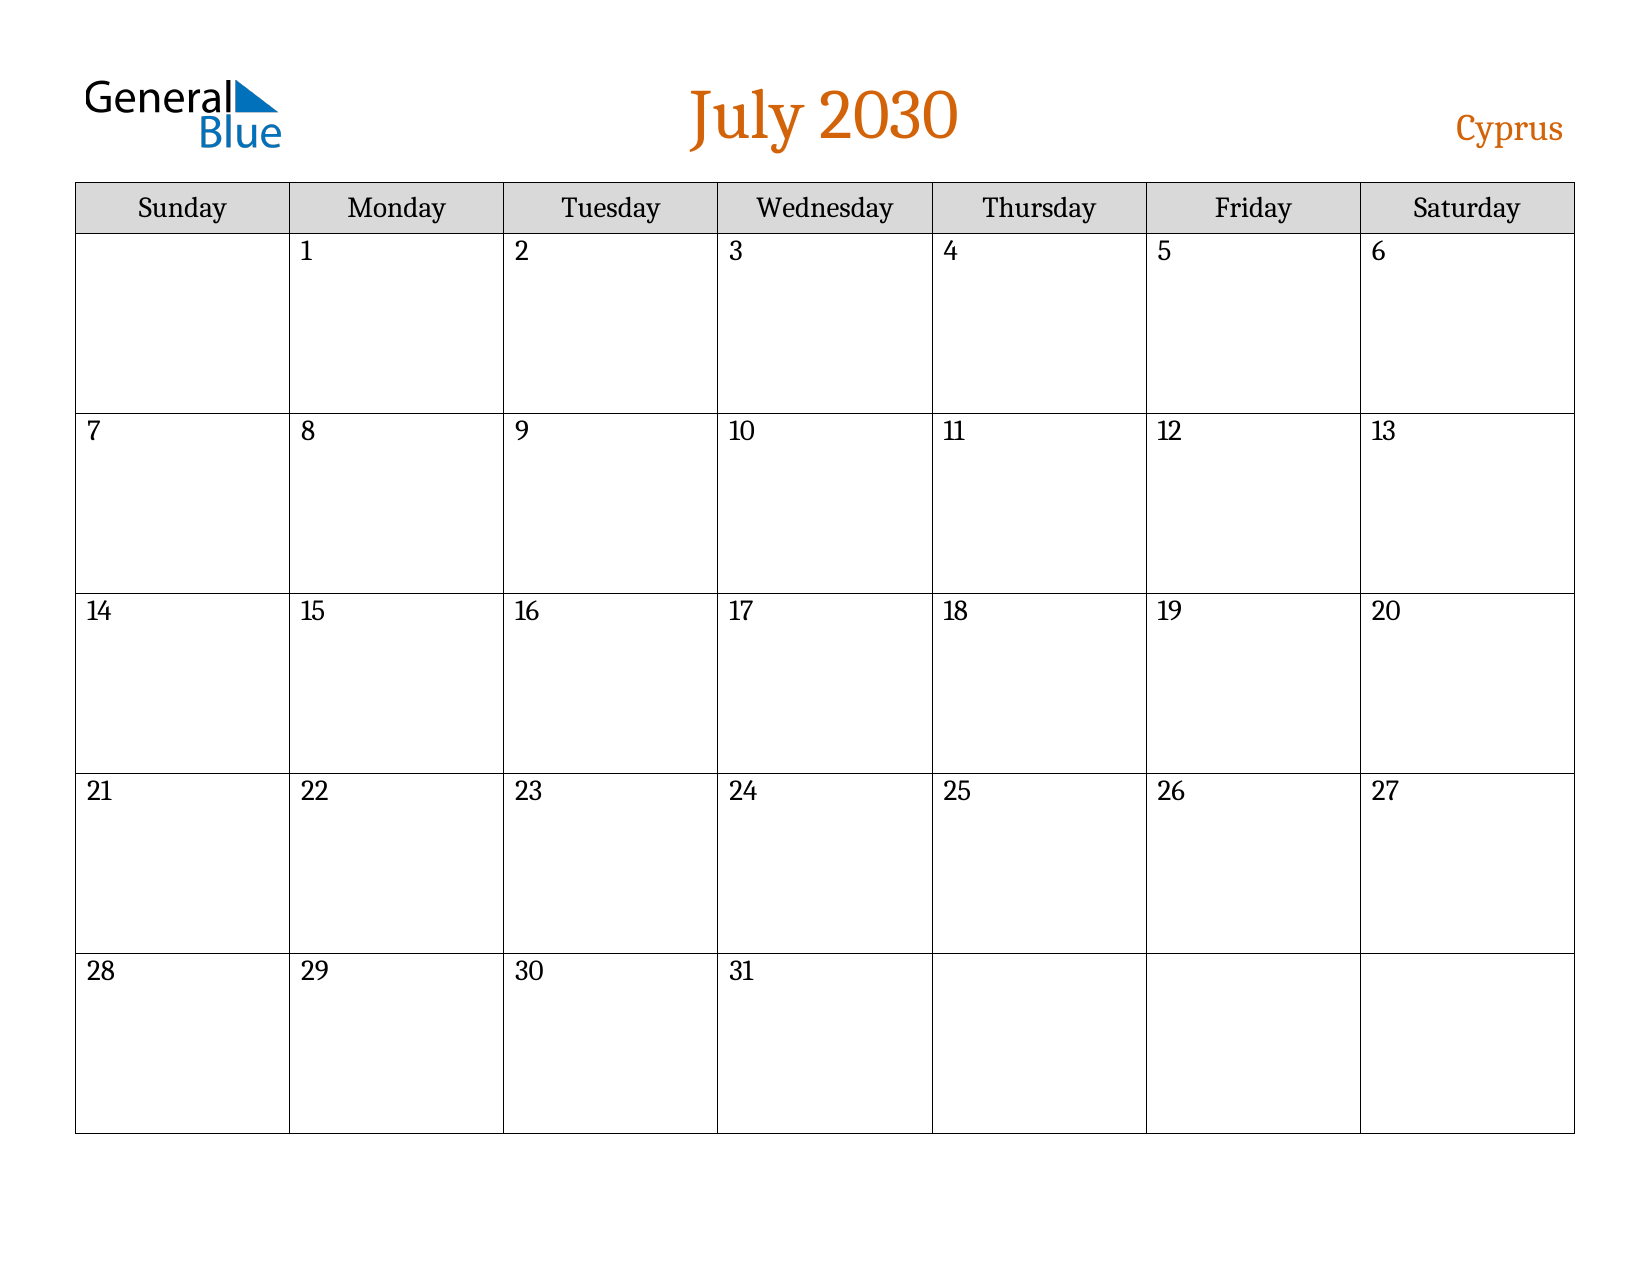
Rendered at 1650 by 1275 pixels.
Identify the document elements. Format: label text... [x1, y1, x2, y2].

table_cell [933, 630, 1146, 773]
table_cell [504, 810, 717, 953]
table_cell [504, 990, 717, 1133]
table_cell 31 [718, 954, 932, 990]
table_cell Friday [1147, 183, 1360, 233]
table_cell [76, 234, 289, 270]
table_cell Wednesday [718, 183, 932, 233]
table_cell 22 [290, 774, 503, 810]
table_cell 13 [1361, 414, 1574, 450]
table_cell Sunday [76, 183, 289, 233]
table_cell [76, 630, 289, 773]
table_cell Thursday [933, 183, 1146, 233]
table_cell [1147, 270, 1360, 413]
table_cell [718, 450, 932, 593]
table_cell Tuesday [504, 183, 717, 233]
table_cell [76, 990, 289, 1133]
table_cell [290, 270, 503, 413]
table_cell [76, 810, 289, 953]
table_cell 16 [504, 594, 717, 630]
table_cell [290, 990, 503, 1133]
table_cell [1361, 630, 1574, 773]
table_cell 11 [933, 414, 1146, 450]
table_cell [290, 450, 503, 593]
table_cell 10 [718, 414, 932, 450]
table_cell 20 [1361, 594, 1574, 630]
table_cell [1147, 450, 1360, 593]
table_cell [1147, 954, 1360, 990]
table_cell [718, 990, 932, 1133]
table_cell 6 [1361, 234, 1574, 270]
table_cell 1 [290, 234, 503, 270]
table_cell 21 [76, 774, 289, 810]
table_cell Saturday [1361, 183, 1574, 233]
table_header Cyprus [1146, 75, 1574, 182]
table_cell 5 [1147, 234, 1360, 270]
table_cell [504, 270, 717, 413]
table_cell [76, 270, 289, 413]
table_cell [933, 990, 1146, 1133]
table_cell [504, 450, 717, 593]
table_cell [933, 810, 1146, 953]
table_cell 29 [290, 954, 503, 990]
table_cell [718, 630, 932, 773]
table_cell 7 [76, 414, 289, 450]
table_cell Monday [290, 183, 503, 233]
table_cell 27 [1361, 774, 1574, 810]
table_cell [1147, 810, 1360, 953]
table_cell [76, 450, 289, 593]
table_cell [290, 810, 503, 953]
table_cell [290, 630, 503, 773]
table_cell 28 [76, 954, 289, 990]
table_cell [718, 810, 932, 953]
table_cell 17 [718, 594, 932, 630]
table_cell [933, 954, 1146, 990]
table_cell [1361, 810, 1574, 953]
table_cell 15 [290, 594, 503, 630]
table_cell 26 [1147, 774, 1360, 810]
table_cell [1361, 954, 1574, 990]
table_cell 25 [933, 774, 1146, 810]
table_cell 12 [1147, 414, 1360, 450]
table_cell 2 [504, 234, 717, 270]
table_cell [718, 270, 932, 413]
table_cell 19 [1147, 594, 1360, 630]
picture [86, 80, 281, 148]
table_header [76, 75, 503, 182]
table_cell [1361, 270, 1574, 413]
table_cell 14 [76, 594, 289, 630]
table_cell 4 [933, 234, 1146, 270]
table_cell [504, 630, 717, 773]
table_cell 30 [504, 954, 717, 990]
table_cell [1361, 450, 1574, 593]
table_cell [1147, 990, 1360, 1133]
table_header July 2030 [504, 75, 1146, 182]
table_cell 3 [718, 234, 932, 270]
table_cell [1147, 630, 1360, 773]
table_cell 9 [504, 414, 717, 450]
table_cell 18 [933, 594, 1146, 630]
table_cell [1361, 990, 1574, 1133]
table_cell 8 [290, 414, 503, 450]
table_cell 23 [504, 774, 717, 810]
table_cell 24 [718, 774, 932, 810]
table_cell [933, 450, 1146, 593]
table_cell [933, 270, 1146, 413]
